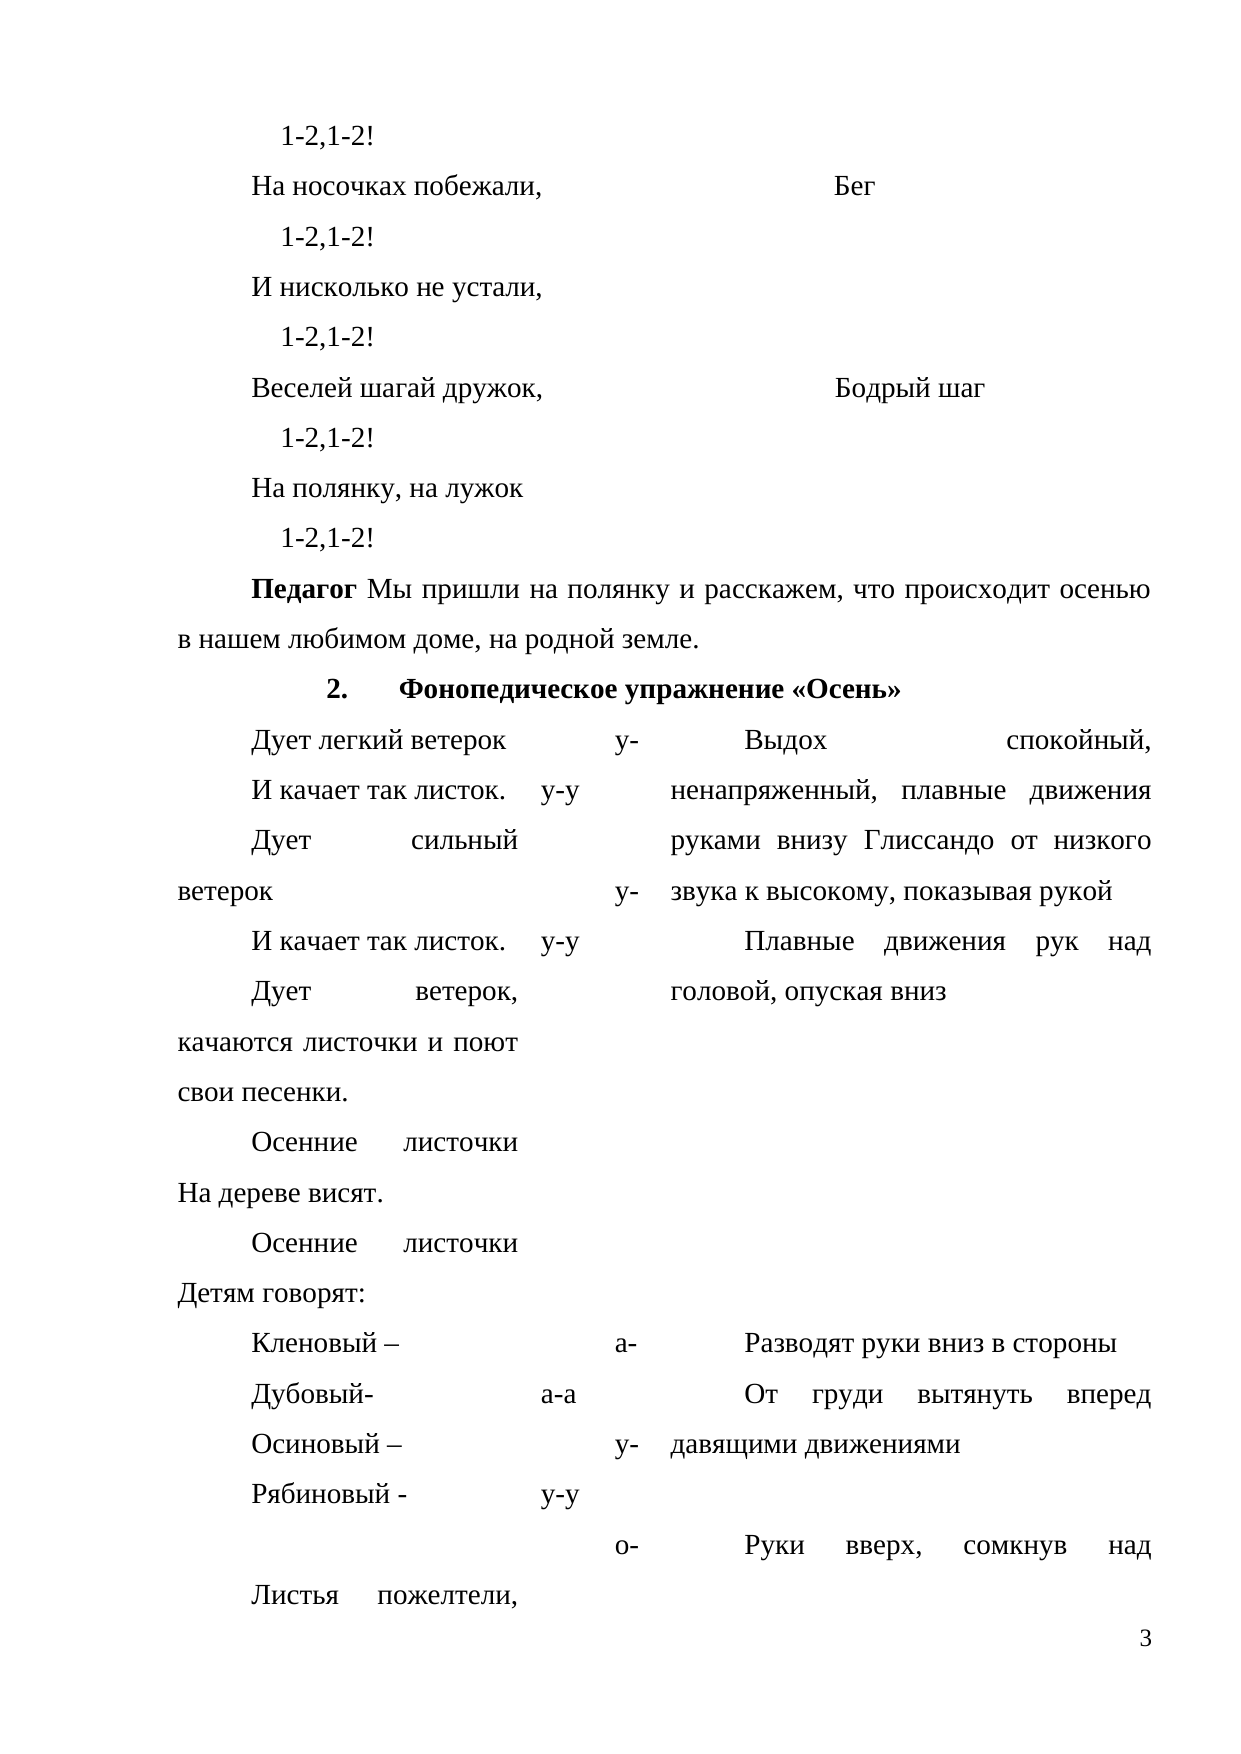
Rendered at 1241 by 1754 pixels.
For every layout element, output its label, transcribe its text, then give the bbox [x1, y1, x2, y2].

list Фонопедическое упражнение «Осень» [252, 672, 1152, 705]
text 1-2,1-2! [177, 118, 1152, 152]
text 1-2,1-2! [177, 319, 1152, 353]
text На полянку, на лужок [177, 470, 1152, 504]
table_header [659, 722, 1163, 1611]
text 1-2,1-2! [177, 521, 1152, 554]
text 1-2,1-2! [177, 219, 1152, 252]
text На носочках побежали, Бег [177, 168, 1152, 202]
text 1-2,1-2! [177, 420, 1152, 453]
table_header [166, 722, 529, 1611]
text Педагог Мы пришли на полянку и расскажем, что происходит осенью в нашем любимом доме, на родной земле. [177, 571, 1152, 655]
text Веселей шагай дружок, Бодрый шаг [177, 370, 1152, 403]
text И нисколько не устали, [177, 269, 1152, 303]
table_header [529, 722, 659, 1611]
